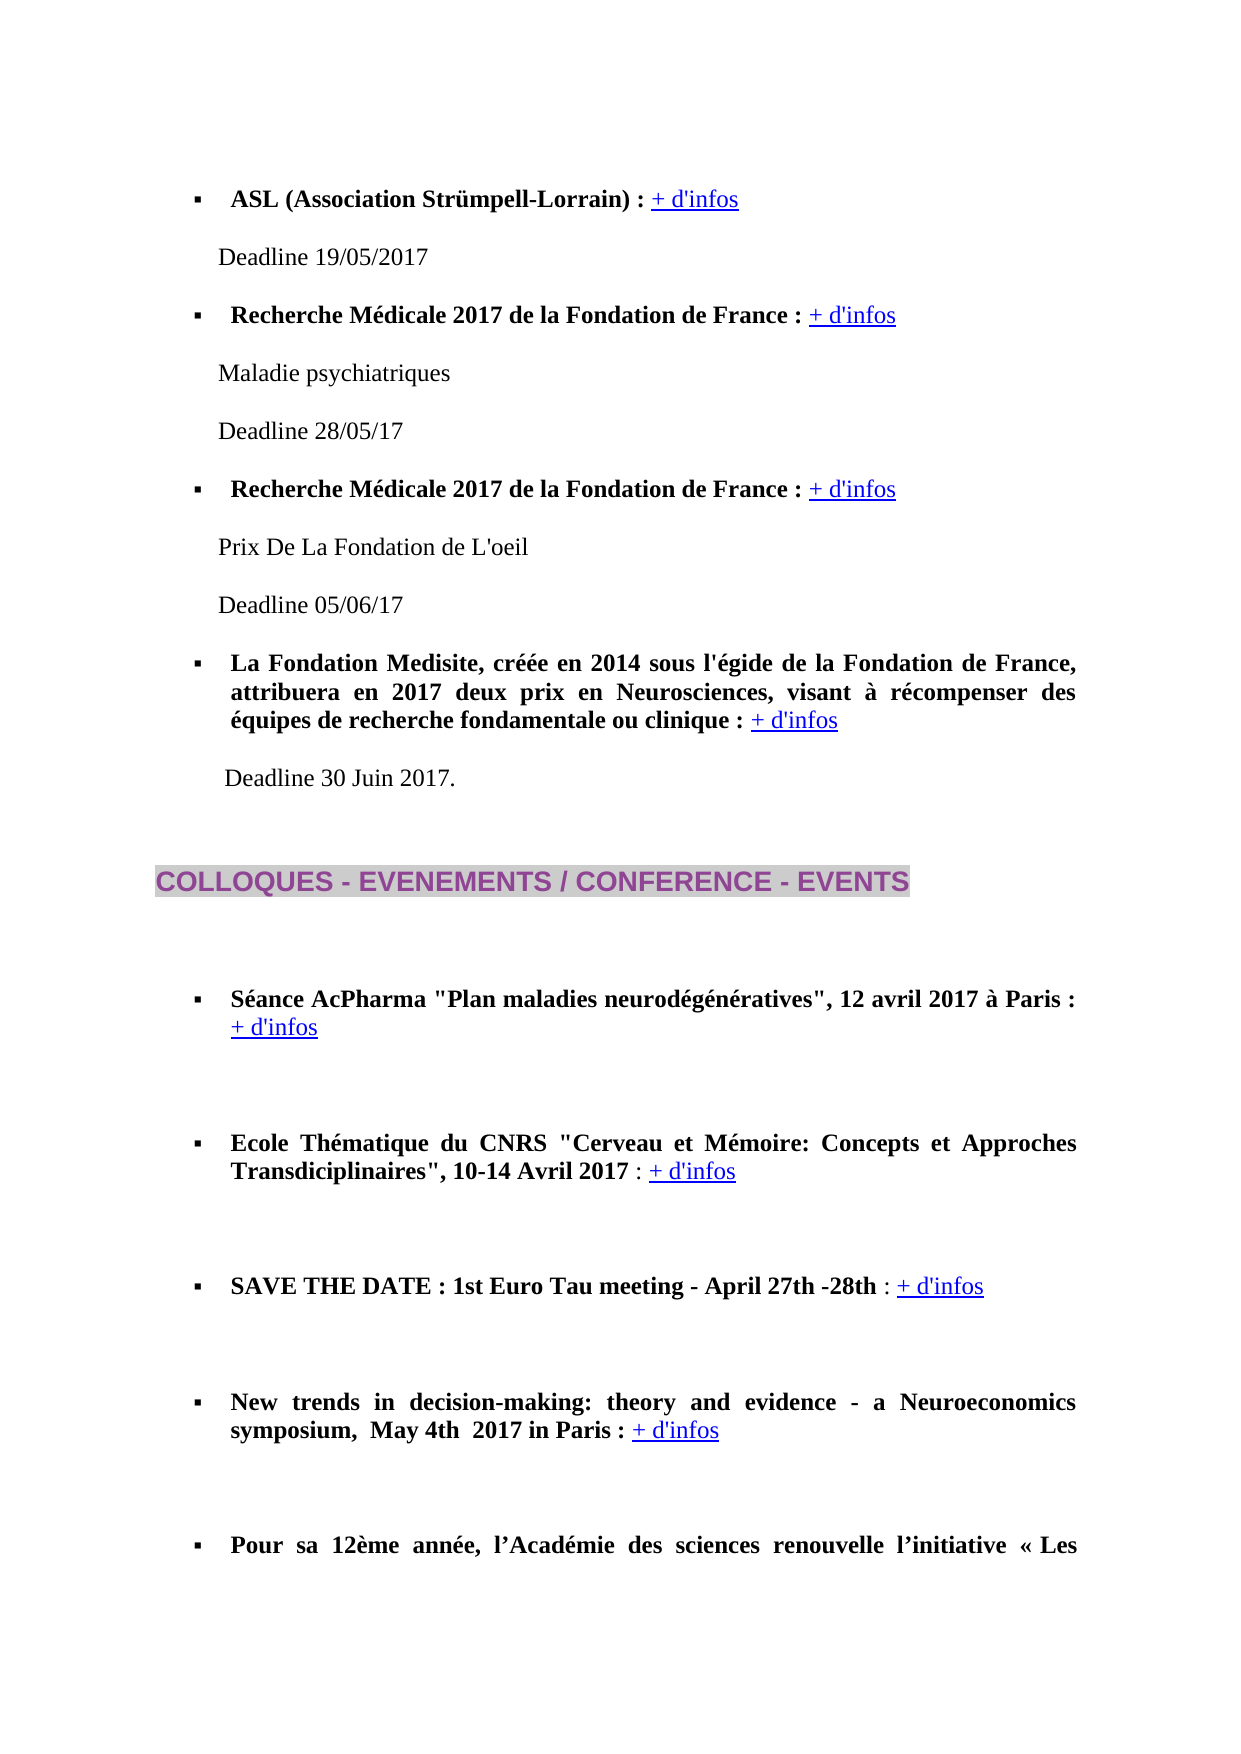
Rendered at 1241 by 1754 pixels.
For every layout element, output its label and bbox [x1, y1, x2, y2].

table_cell [148, 857, 1085, 1567]
table_cell [148, 148, 1085, 857]
